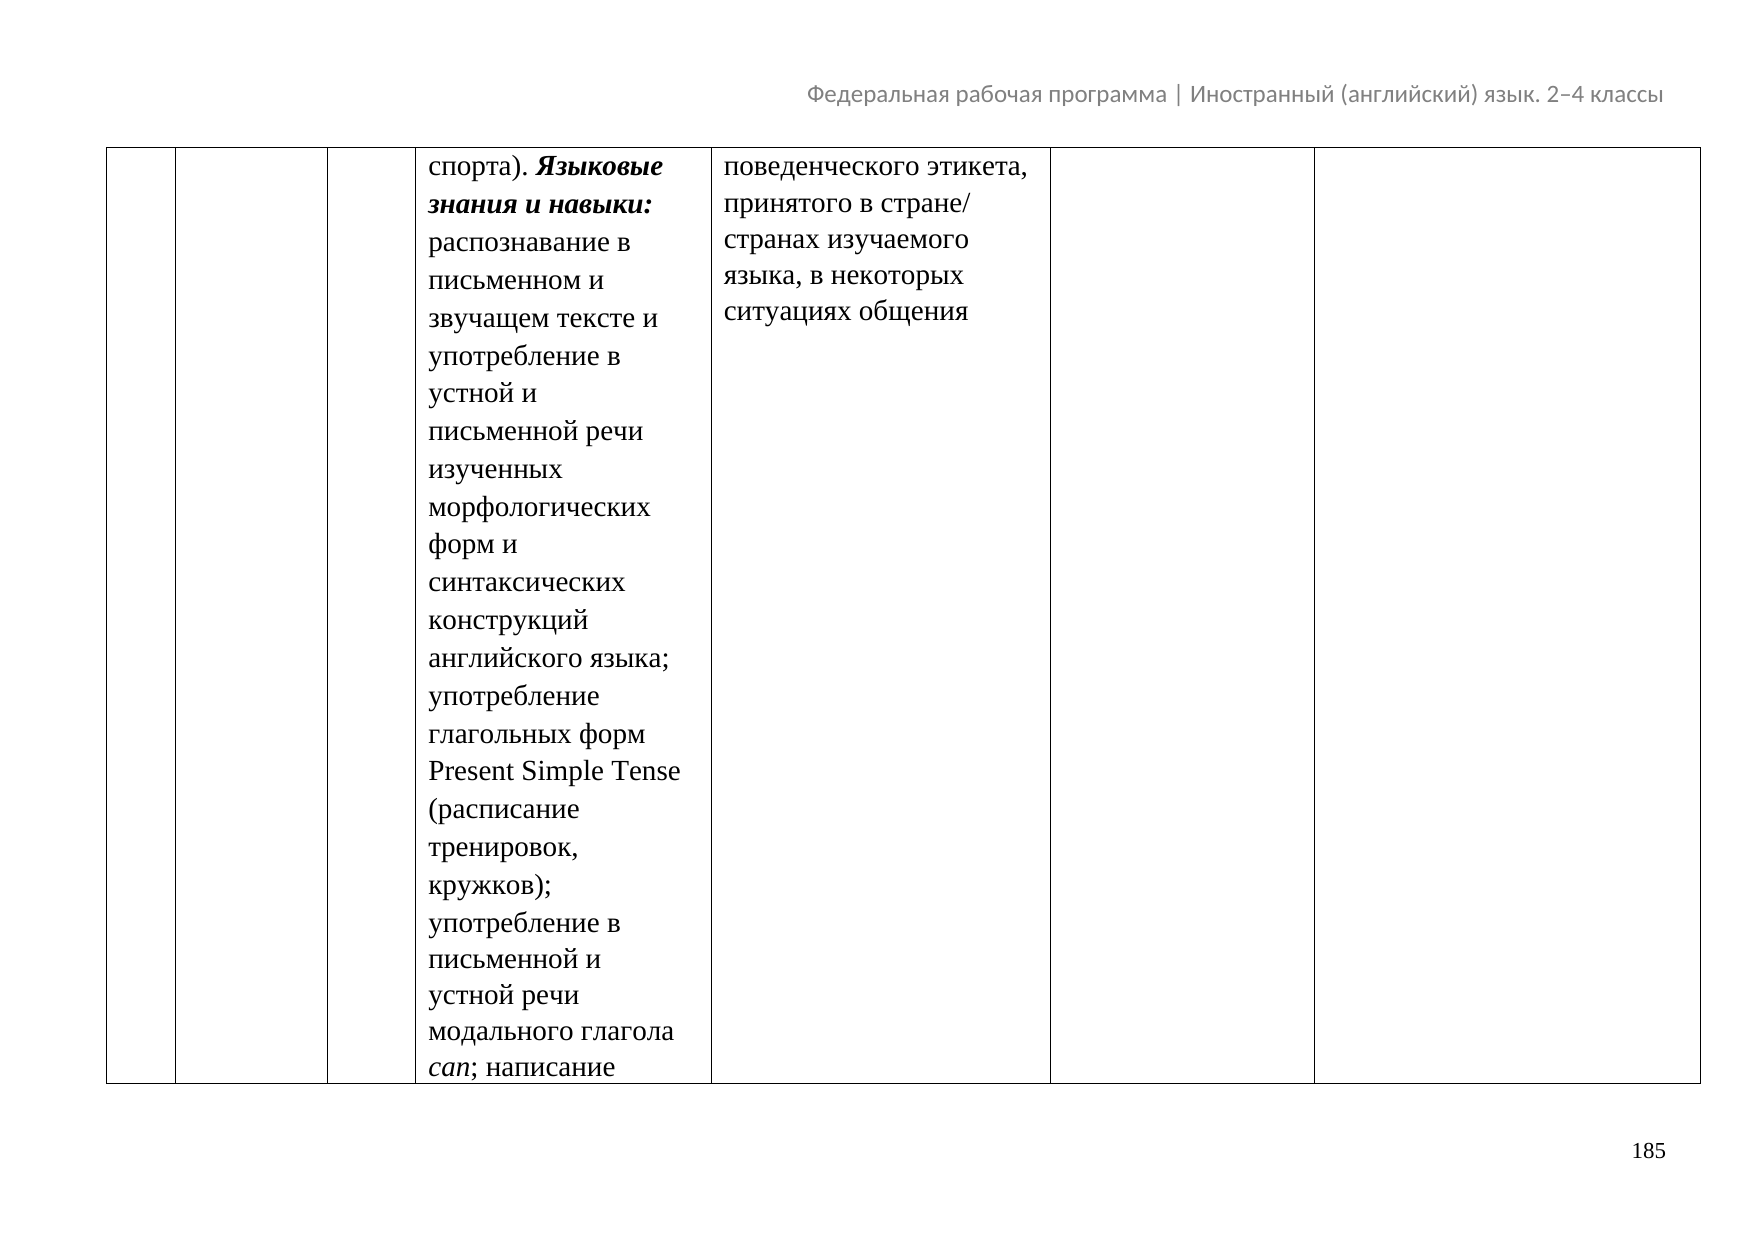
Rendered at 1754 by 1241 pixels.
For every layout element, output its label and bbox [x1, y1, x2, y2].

table_header [712, 148, 1050, 1083]
table_header [416, 148, 711, 1083]
table_header [328, 148, 415, 1083]
table_header [107, 148, 175, 1083]
table_header [176, 148, 327, 1083]
table_header [1051, 148, 1314, 1083]
table_header [1315, 148, 1700, 1083]
